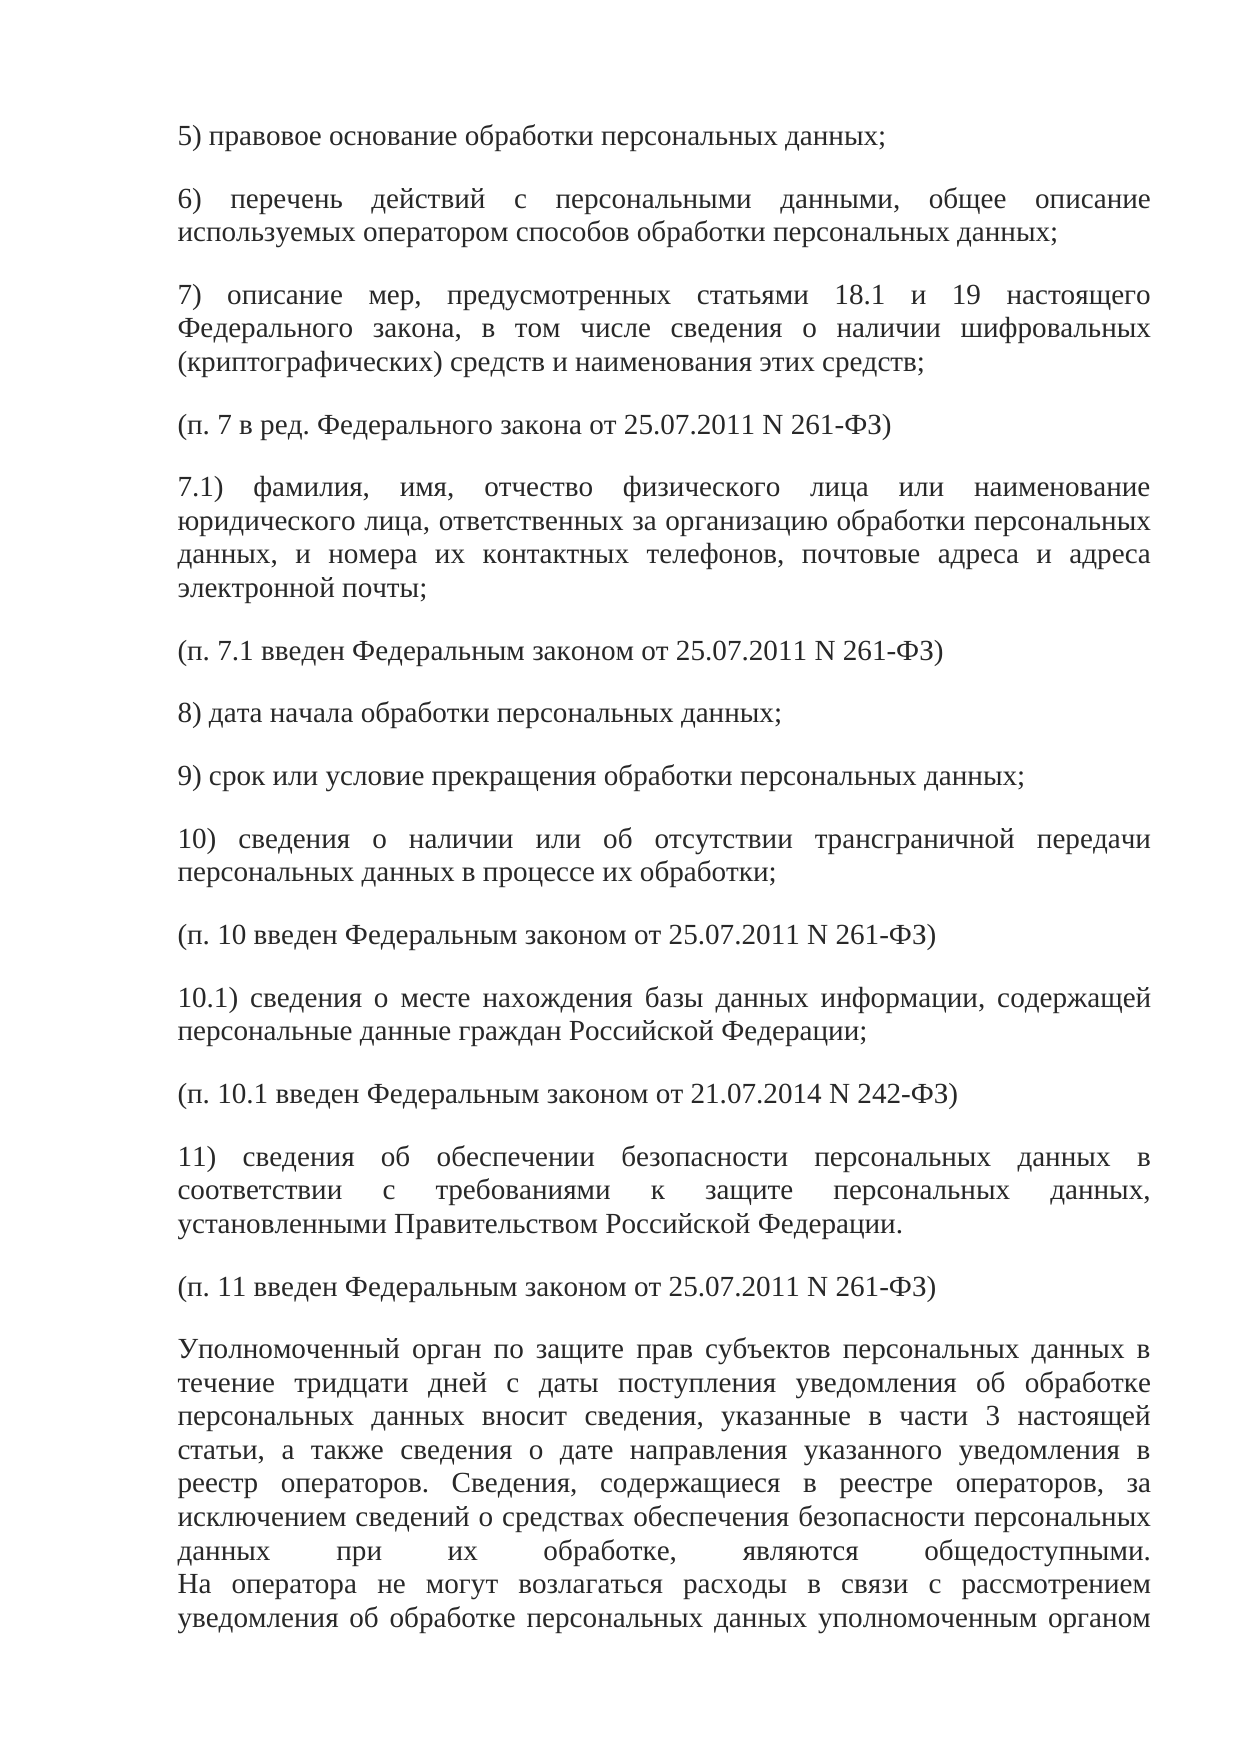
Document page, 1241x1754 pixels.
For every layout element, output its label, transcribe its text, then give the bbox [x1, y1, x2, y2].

text 5) правовое основание обработки персональных данных; [177, 118, 1152, 152]
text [177, 1331, 1152, 1633]
text 6) перечень действий с персональными данными, общее описание используемых оператором способов обработки персональных данных; [177, 181, 1152, 248]
text 7.1) фамилия, имя, отчество физического лица или наименование юридического лица, ответственных за организацию обработки персональных данных, и номера их контактных телефонов, почтовые адреса и адреса электронной почты; [177, 469, 1152, 604]
text (п. 10 введен Федеральным законом от 25.07.2011 N 261-ФЗ) [177, 917, 1152, 951]
text 8) дата начала обработки персональных данных; [177, 696, 1152, 729]
text (п. 10.1 введен Федеральным законом от 21.07.2014 N 242-ФЗ) [177, 1076, 1152, 1110]
text (п. 7.1 введен Федеральным законом от 25.07.2011 N 261-ФЗ) [177, 633, 1152, 666]
text (п. 7 в ред. Федерального закона от 25.07.2011 N 261-ФЗ) [177, 407, 1152, 440]
text 10) сведения о наличии или об отсутствии трансграничной передачи персональных данных в процессе их обработки; [177, 821, 1152, 888]
text 10.1) сведения о месте нахождения базы данных информации, содержащей персональные данные граждан Российской Федерации; [177, 980, 1152, 1047]
text (п. 11 введен Федеральным законом от 25.07.2011 N 261-ФЗ) [177, 1269, 1152, 1302]
text 7) описание мер, предусмотренных статьями 18.1 и 19 настоящего Федерального закона, в том числе сведения о наличии шифровальных (криптографических) средств и наименования этих средств; [177, 277, 1152, 378]
text 11) сведения об обеспечении безопасности персональных данных в соответствии с требованиями к защите персональных данных, установленными Правительством Российской Федерации. [177, 1139, 1152, 1239]
text 9) срок или условие прекращения обработки персональных данных; [177, 758, 1152, 792]
